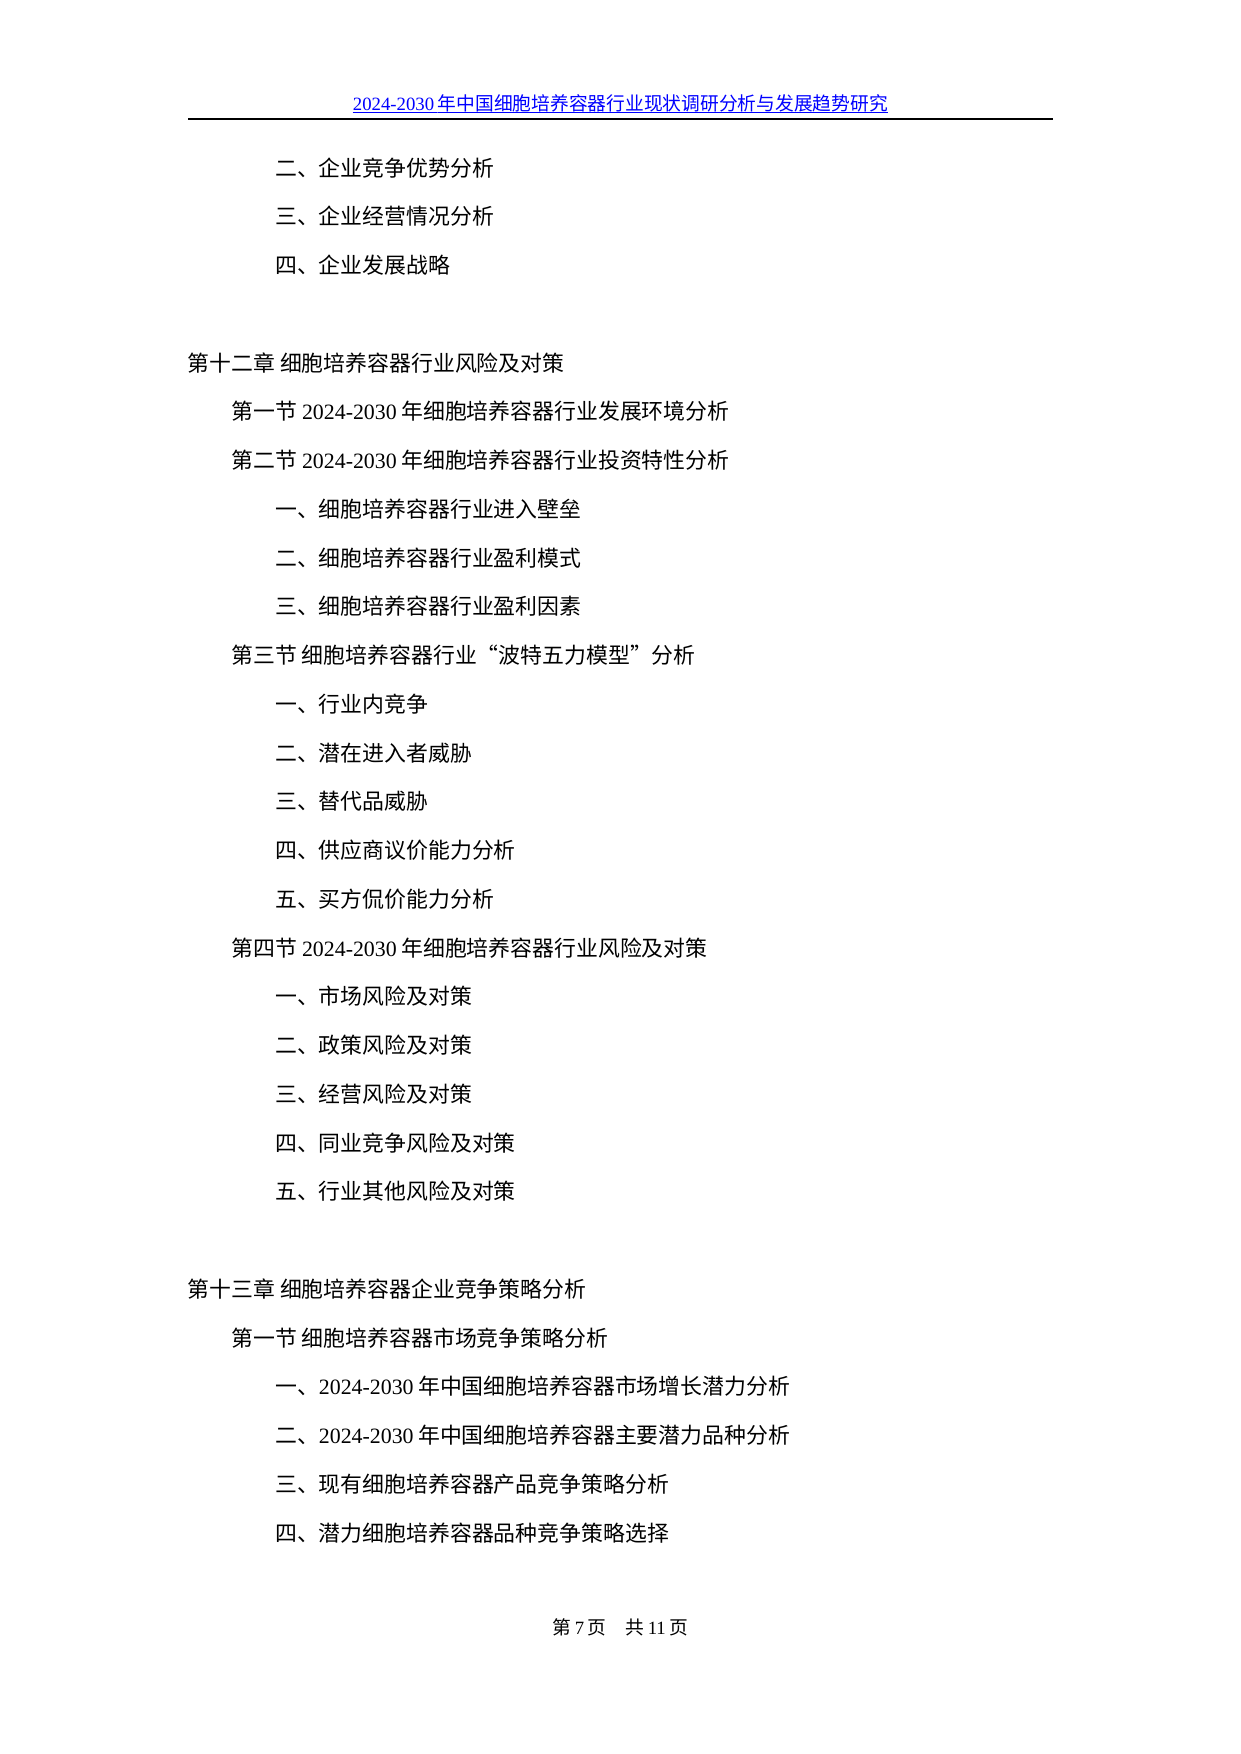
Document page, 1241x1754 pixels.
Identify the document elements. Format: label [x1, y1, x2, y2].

text [187, 150, 1053, 1548]
